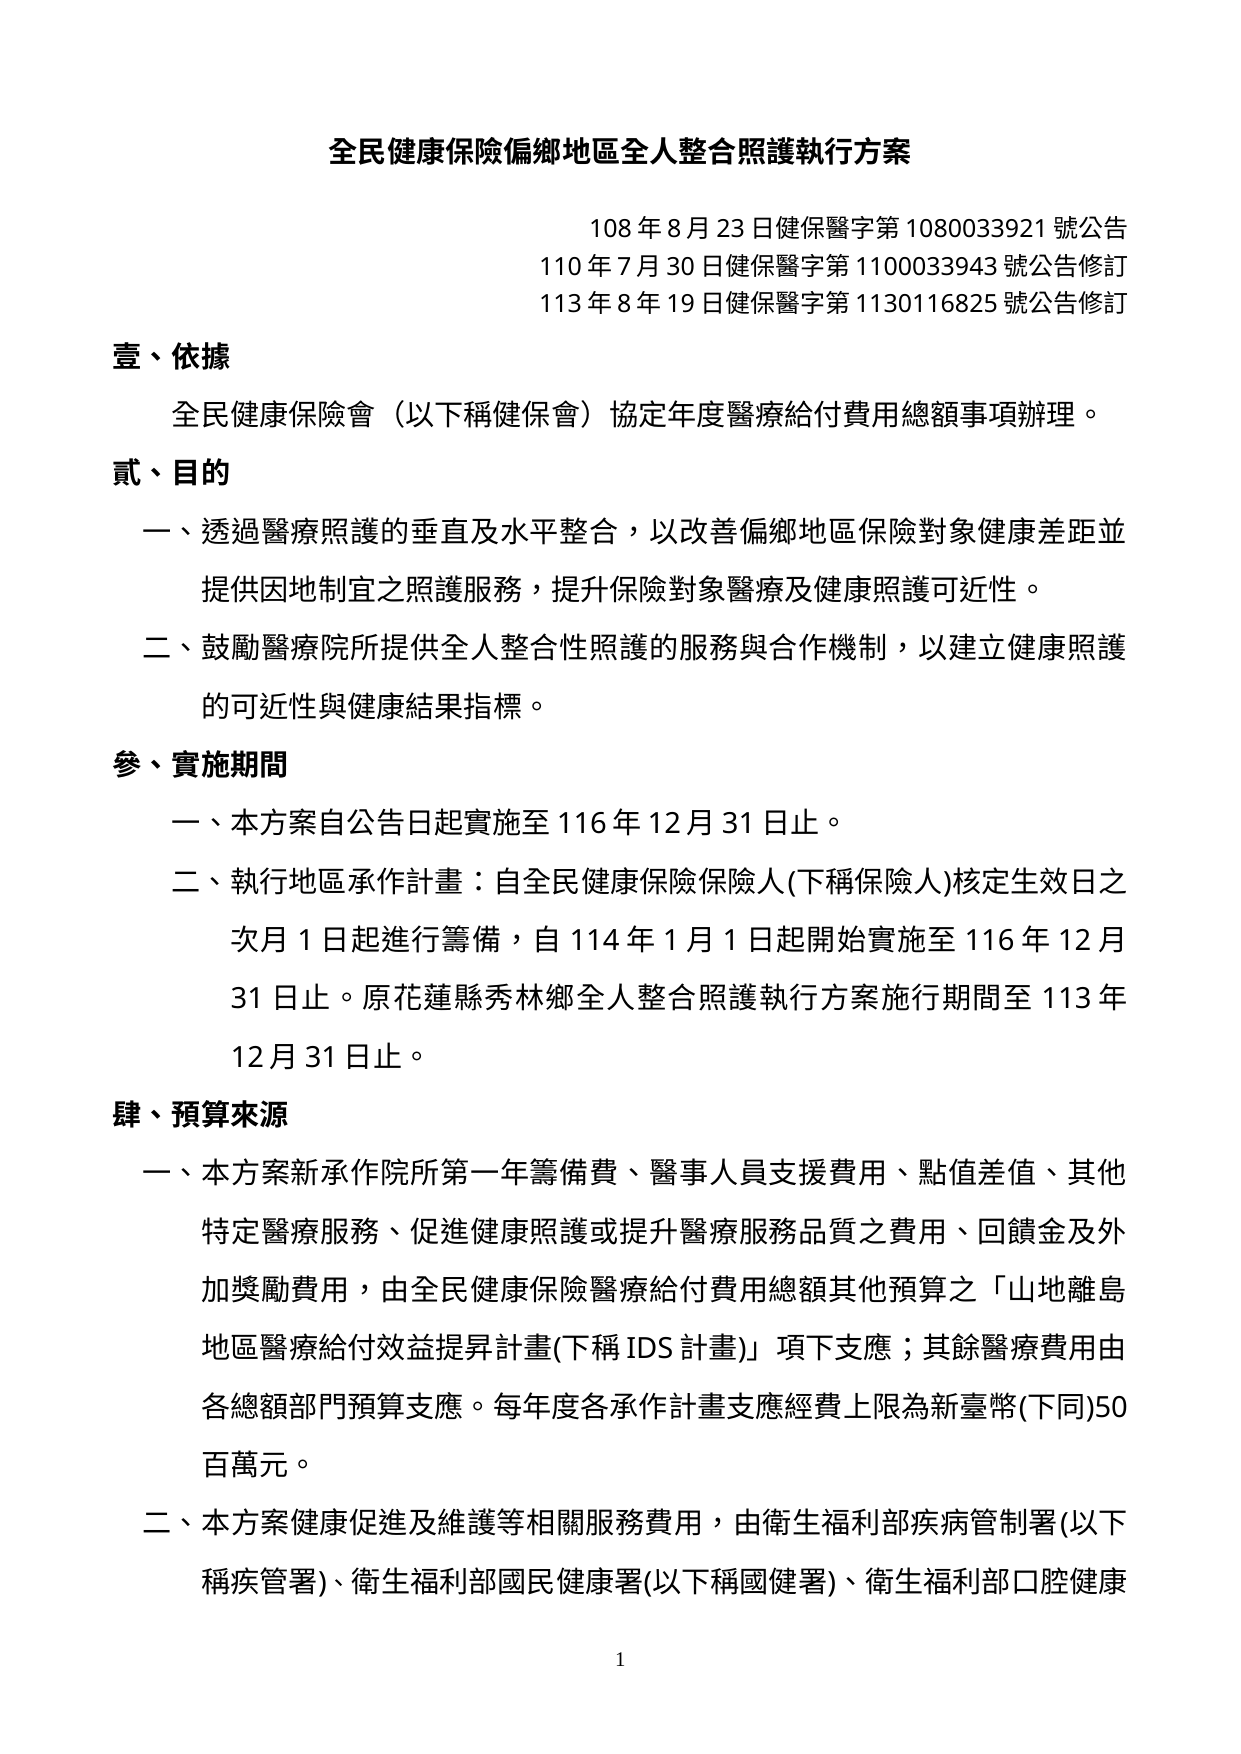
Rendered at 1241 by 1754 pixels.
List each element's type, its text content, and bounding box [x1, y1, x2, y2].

list 鼓勵醫療院所提供全人整合性照護的服務與合作機制，以建立健康照護的可近性與健康結果指標。 [142, 612, 1128, 729]
list 實施期間 [112, 729, 1128, 787]
list 透過醫療照護的垂直及水平整合，以改善偏鄉地區保險對象健康差距並提供因地制宜之照護服務，提升保險對象醫療及健康照護可近性。 [142, 495, 1128, 612]
text 108年8月23日健保醫字第1080033921號公告 [112, 208, 1128, 245]
list 預算來源 [112, 1079, 1128, 1137]
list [142, 1487, 1128, 1604]
text 113年8年19日健保醫字第1130116825號公告修訂 [112, 283, 1128, 320]
text 全民健康保險偏鄉地區全人整合照護執行方案 [112, 133, 1128, 170]
list 本方案新承作院所第一年籌備費、醫事人員支援費用、點值差值、其他特定醫療服務、促進健康照護或提升醫療服務品質之費用、回饋金及外加獎勵費用，由全民健康保險醫療給付費用總額其他預算之「山地離島地區醫療給付效益提昇計畫(下稱IDS計畫)」項下支應；其餘醫療費用由各總額部門預算支應。每年度各承作計畫支應經費上限為新臺幣(下同)50百萬元。 [142, 1137, 1128, 1487]
list 一、本方案自公告日起實施至116年12月31日止。 [172, 787, 1128, 845]
list 依據 [112, 320, 1128, 379]
list 二、執行地區承作計畫：自全民健康保險保險人(下稱保險人)核定生效日之次月1日起進行籌備，自114年1月1日起開始實施至116年12月31日止。原花蓮縣秀林鄉全人整合照護執行方案施行期間至113年12月31日止。 [171, 845, 1128, 1079]
text 110年7月30日健保醫字第1100033943號公告修訂 [112, 245, 1128, 283]
list 全民健康保險會（以下稱健保會）協定年度醫療給付費用總額事項辦理。 [172, 379, 1128, 437]
list 目的 [112, 437, 1128, 495]
